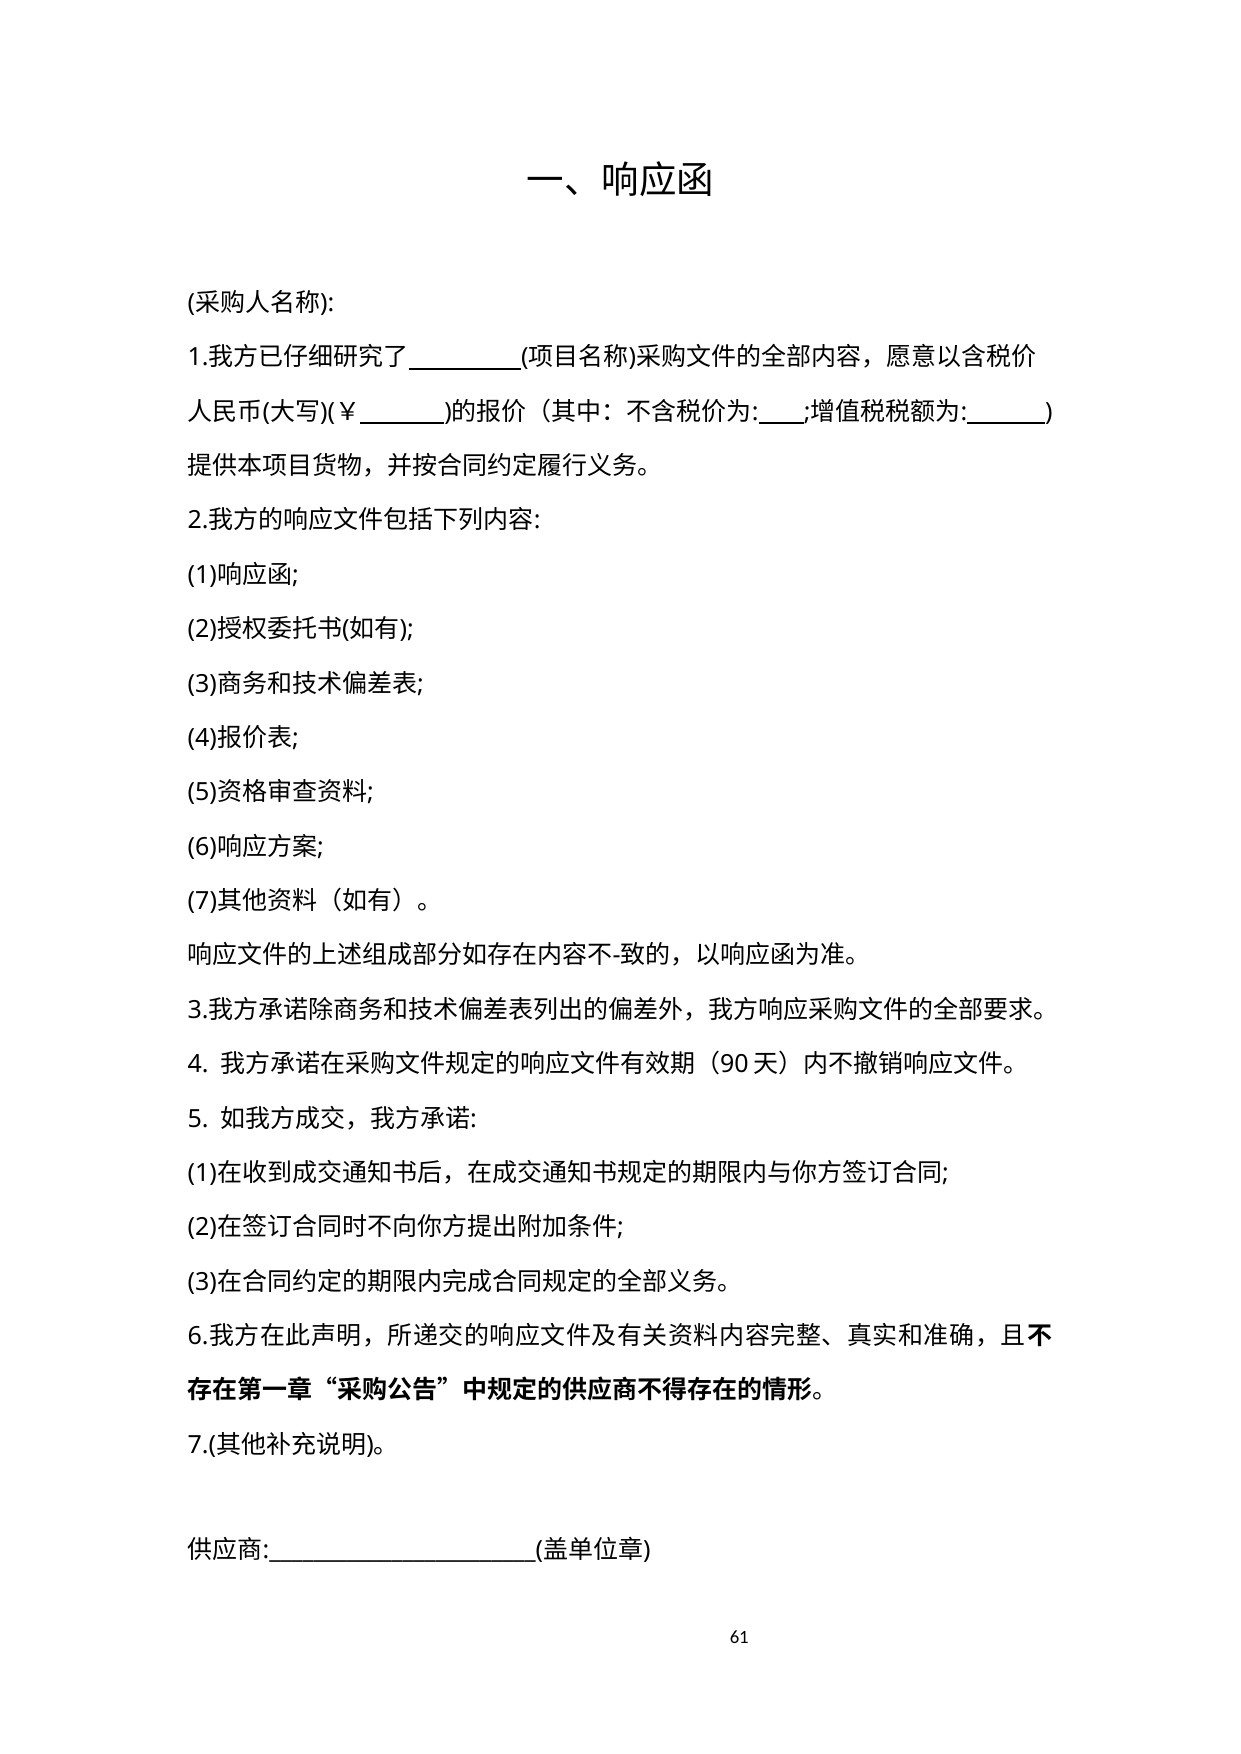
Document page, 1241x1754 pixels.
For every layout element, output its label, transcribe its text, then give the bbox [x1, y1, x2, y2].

text 2.我方的响应文件包括下列内容: [187, 500, 1053, 536]
text 6.我方在此声明，所递交的响应文件及有关资料内容完整、真实和准确，且不存在第一章“采购公告”中规定的供应商不得存在的情形。 [187, 1316, 1053, 1406]
text (3)商务和技术偏差表; [187, 663, 1053, 699]
text (5)资格审查资料; [187, 772, 1053, 808]
list 如我方成交，我方承诺: [187, 1098, 1053, 1134]
text 1.我方已仔细研究了 (项目名称)采购文件的全部内容，愿意以含税价人民币(大写)(￥ )的报价（其中：不含税价为: ;增值税税额为: )提供本项目货物，并按合同约定履行义务。 [187, 337, 1053, 482]
text (1)在收到成交通知书后，在成交通知书规定的期限内与你方签订合同; [187, 1152, 1053, 1189]
text (6)响应方案; [187, 826, 1053, 862]
text (1)响应函; [187, 554, 1053, 591]
text 3.我方承诺除商务和技术偏差表列出的偏差外，我方响应采购文件的全部要求。 [187, 989, 1053, 1026]
list 响应函 [187, 150, 1053, 204]
list 我方承诺在采购文件规定的响应文件有效期（90天）内不撤销响应文件。 [187, 1044, 1053, 1080]
text (3)在合同约定的期限内完成合同规定的全部义务。 [187, 1261, 1053, 1297]
text (2)在签订合同时不向你方提出附加条件; [187, 1207, 1053, 1243]
text 供应商:________________________(盖单位章) [187, 1530, 1053, 1566]
text 7.(其他补充说明)。 [187, 1424, 1053, 1461]
text (采购人名称): [187, 282, 1053, 319]
text (7)其他资料（如有）。 [187, 881, 1053, 917]
text 响应文件的上述组成部分如存在内容不-致的，以响应函为准。 [187, 935, 1053, 971]
text (4)报价表; [187, 717, 1053, 754]
text (2)授权委托书(如有); [187, 609, 1053, 645]
